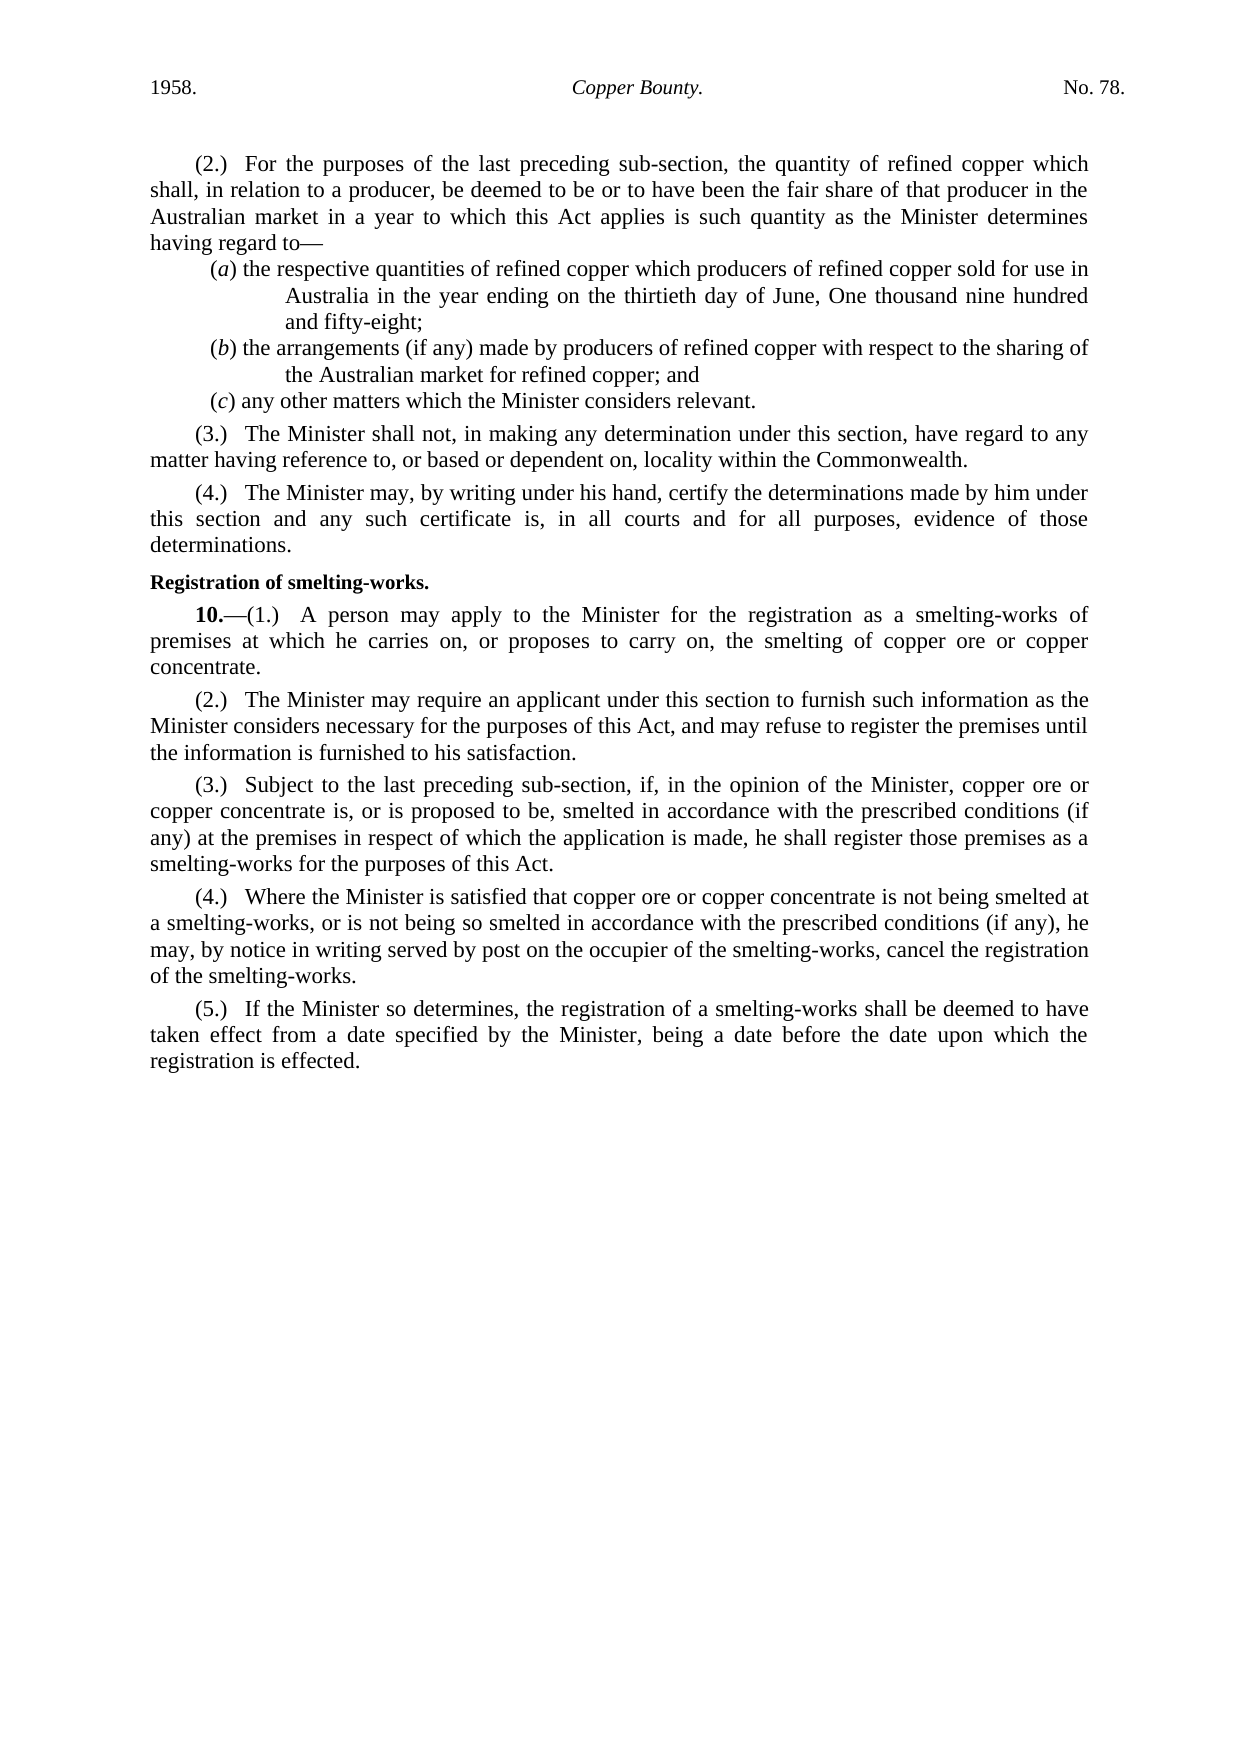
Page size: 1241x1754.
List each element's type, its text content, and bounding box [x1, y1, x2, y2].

text (3.) Subject to the last preceding sub-section, if, in the opinion of the Minister, copper ore or copper concentrate is, or is proposed to be, smelted in accordance with the prescribed conditions (if any) at the premises in respect of which the application is made, he shall register those premises as a smelting-works for the purposes of this Act. [150, 771, 1090, 877]
text (2.) For the purposes of the last preceding sub-section, the quantity of refined copper which shall, in relation to a producer, be deemed to be or to have been the fair share of that producer in the Australian market in a year to which this Act applies is such quantity as the Minister determines having regard to— [150, 150, 1090, 255]
text Registration of smelting-works. [150, 570, 1090, 594]
text 10.—(1.) A person may apply to the Minister for the registration as a smelting-works of premises at which he carries on, or proposes to carry on, the smelting of copper ore or copper concentrate. [150, 601, 1090, 680]
text (5.) If the Minister so determines, the registration of a smelting-works shall be deemed to have taken effect from a date specified by the Minister, being a date before the date upon which the registration is effected. [150, 994, 1090, 1074]
text (a) the respective quantities of refined copper which producers of refined copper sold for use in Australia in the year ending on the thirtieth day of June, One thousand nine hundred and fifty-eight; [210, 255, 1090, 334]
text (3.) The Minister shall not, in making any determination under this section, have regard to any matter having reference to, or based or dependent on, locality within the Commonwealth. [150, 420, 1090, 472]
text (4.) Where the Minister is satisfied that copper ore or copper concentrate is not being smelted at a smelting-works, or is not being so smelted in accordance with the prescribed conditions (if any), he may, by notice in writing served by post on the occupier of the smelting-works, cancel the registration of the smelting-works. [150, 883, 1090, 988]
text (2.) The Minister may require an applicant under this section to furnish such information as the Minister considers necessary for the purposes of this Act, and may refuse to register the premises until the information is furnished to his satisfaction. [150, 686, 1090, 765]
text (c) any other matters which the Minister considers relevant. [210, 387, 1090, 413]
text (b) the arrangements (if any) made by producers of refined copper with respect to the sharing of the Australian market for refined copper; and [210, 334, 1090, 387]
text (4.) The Minister may, by writing under his hand, certify the determinations made by him under this section and any such certificate is, in all courts and for all purposes, evidence of those determinations. [150, 479, 1090, 558]
